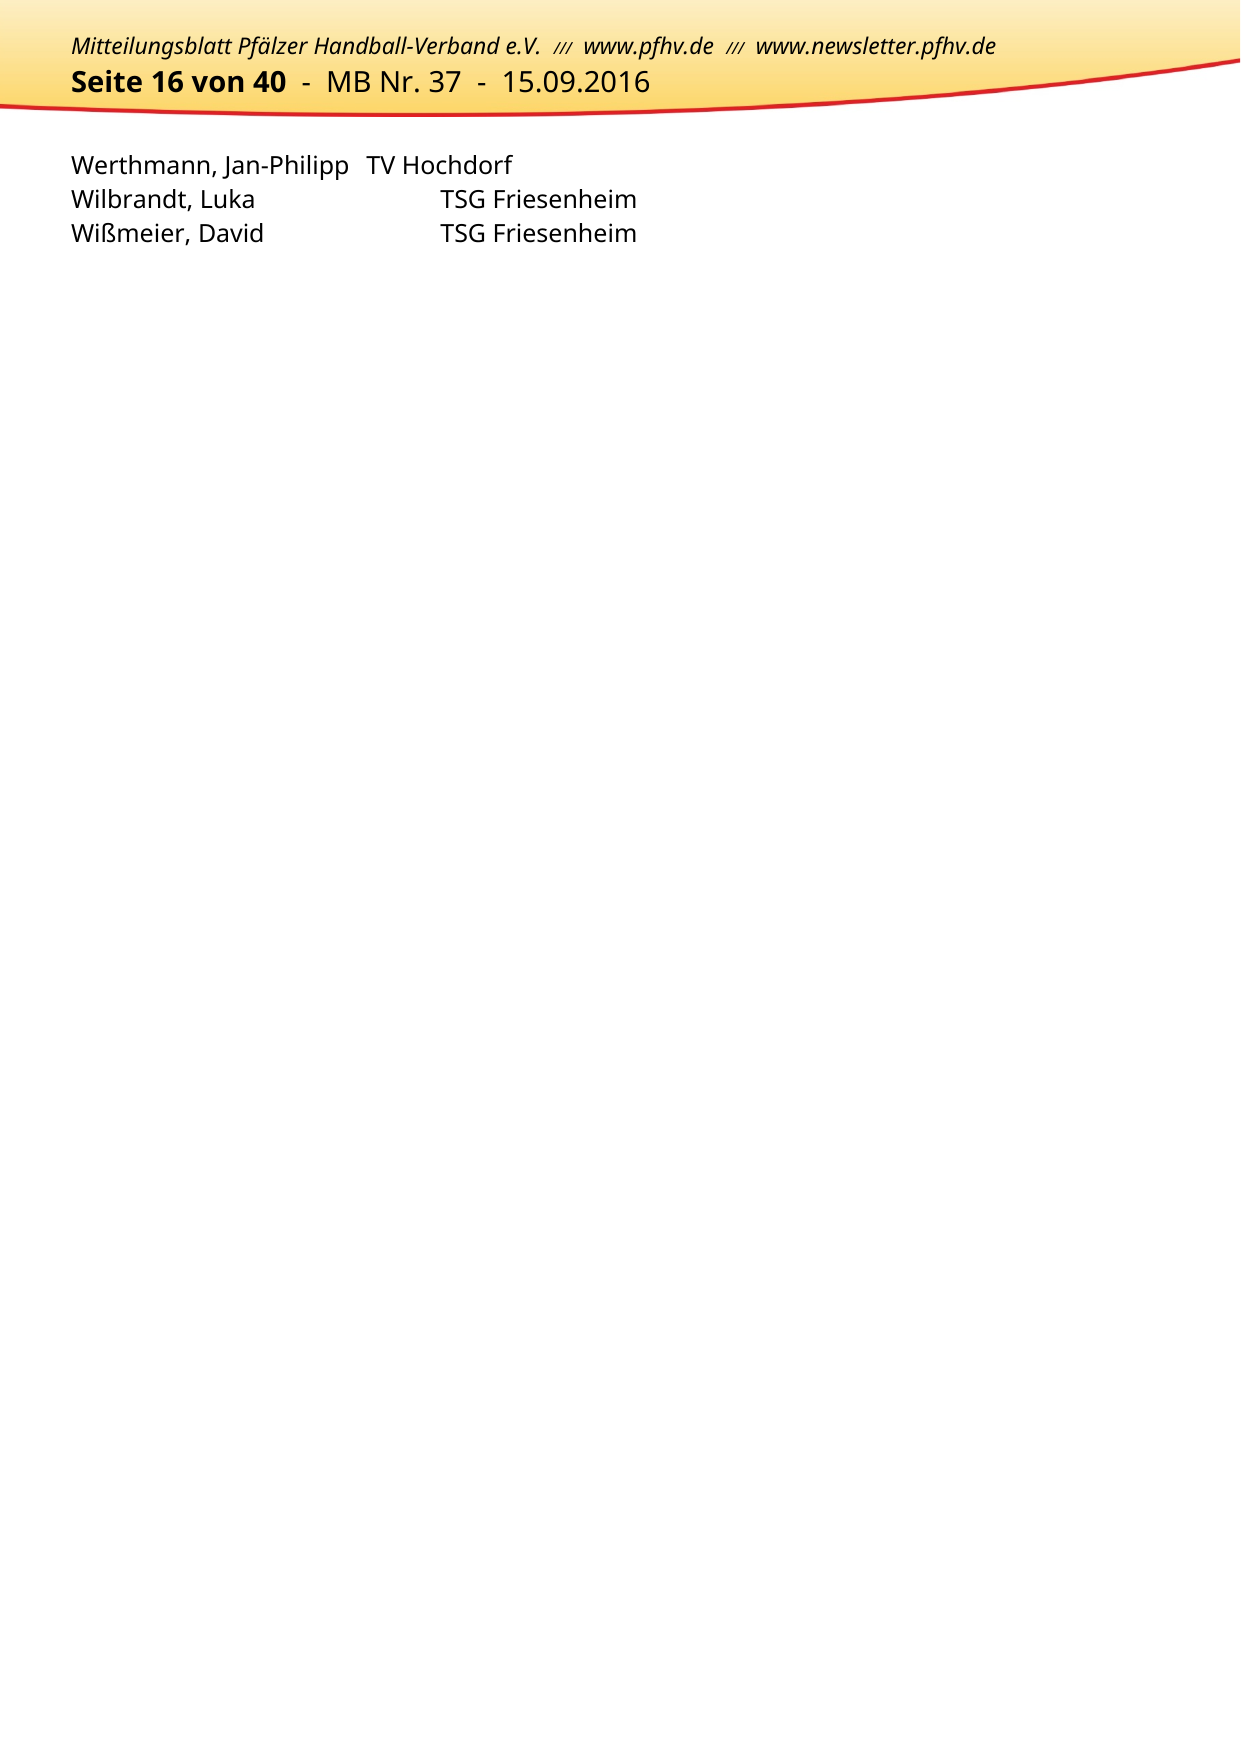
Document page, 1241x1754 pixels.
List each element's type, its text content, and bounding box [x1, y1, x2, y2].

picture [0, 0, 1241, 117]
text Wißmeier, David TSG Friesenheim [71, 216, 1169, 250]
text Werthmann, Jan-Philipp TV Hochdorf [71, 148, 1169, 182]
text Wilbrandt, Luka TSG Friesenheim [71, 182, 1169, 216]
